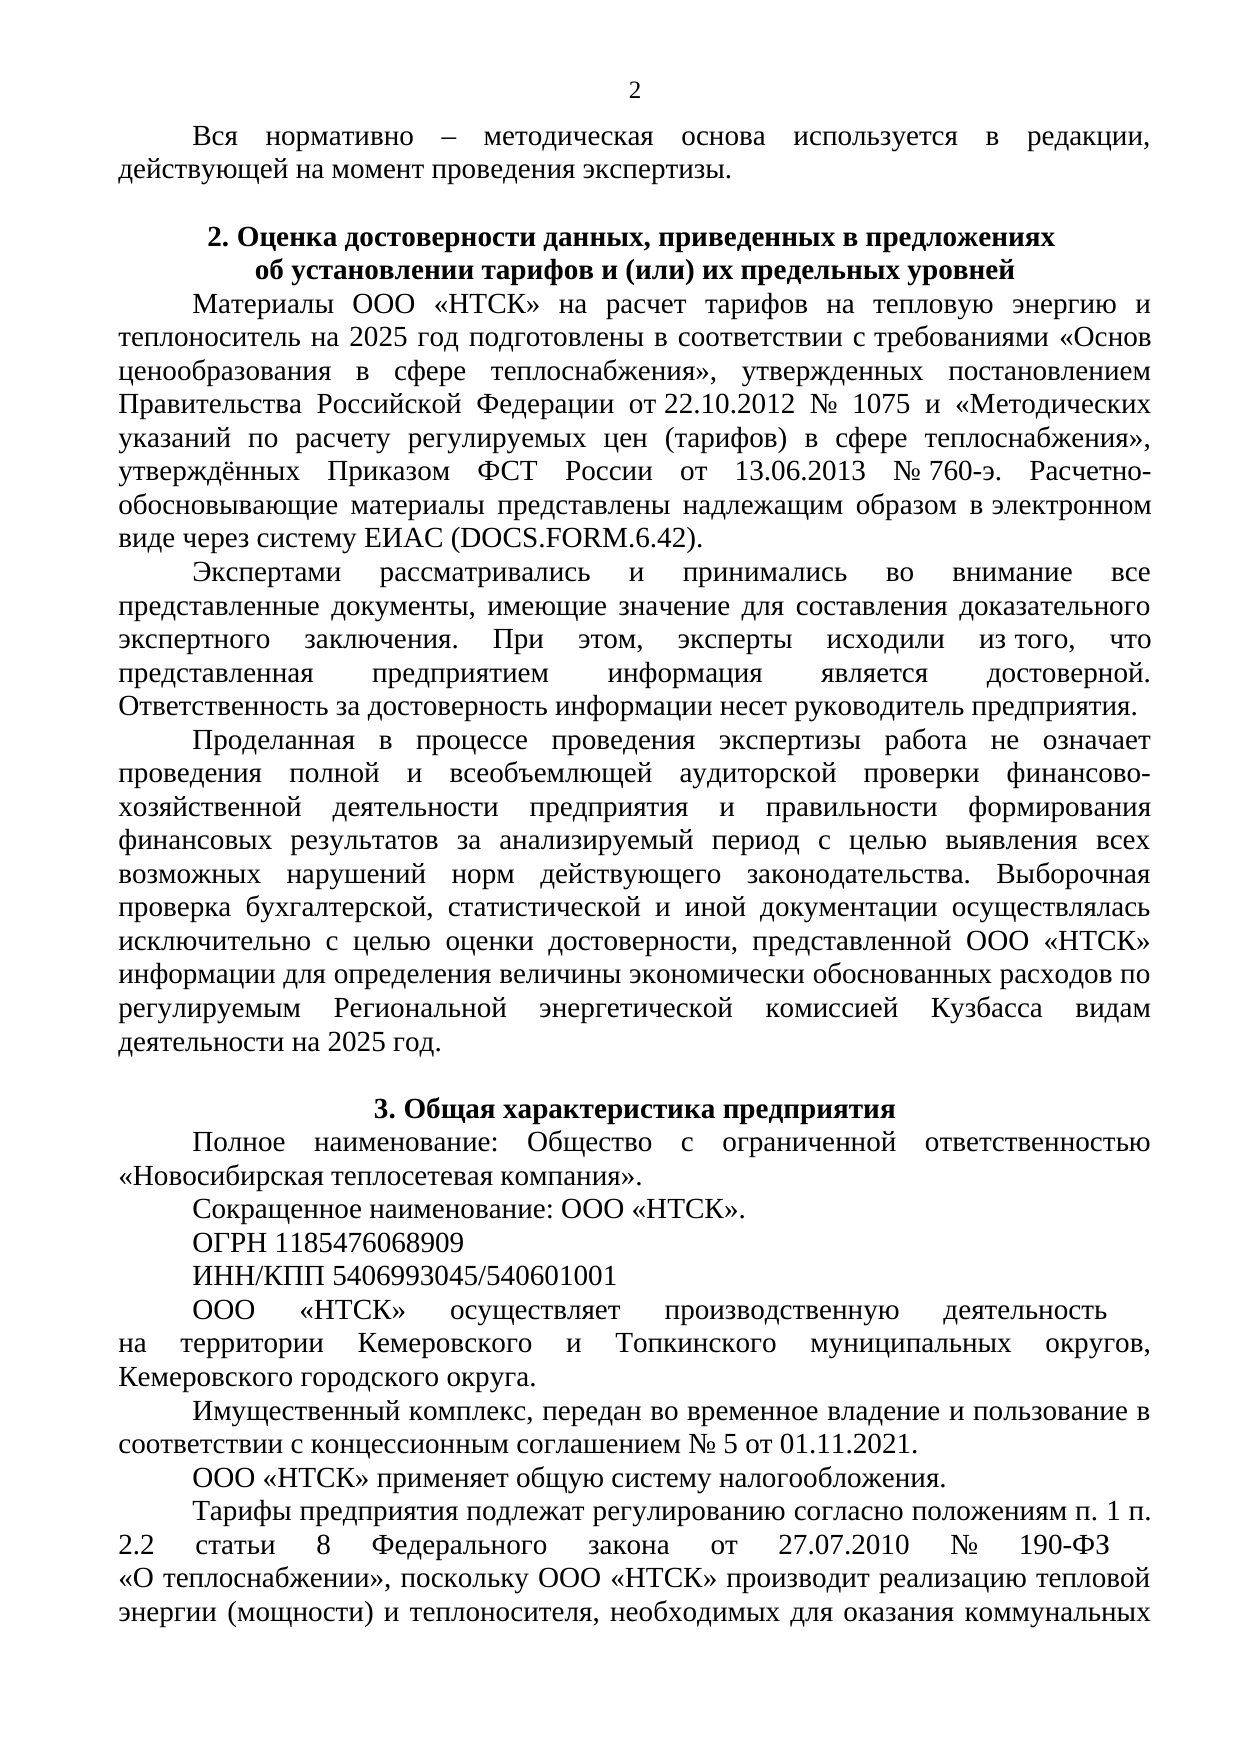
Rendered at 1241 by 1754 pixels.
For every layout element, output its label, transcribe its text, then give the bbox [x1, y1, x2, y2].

text Экспертами рассматривались и принимались во внимание все представленные документы, имеющие значение для составления доказательного экспертного заключения. При этом, эксперты исходили из того, что представленная предприятием информация является достоверной. Ответственность за достоверность информации несет руководитель предприятия. [118, 554, 1152, 722]
text ИНН/КПП 5406993045/540601001 [118, 1258, 1152, 1292]
text Вся нормативно – методическая основа используется в редакции, действующей на момент проведения экспертизы. [118, 118, 1152, 185]
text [118, 1493, 1152, 1627]
text Имущественный комплекс, передан во временное владение и пользование в соответствии с концессионным соглашением № 5 от 01.11.2021. [118, 1393, 1152, 1460]
text Проделанная в процессе проведения экспертизы работа не означает проведения полной и всеобъемлющей аудиторской проверки финансово-хозяйственной деятельности предприятия и правильности формирования финансовых результатов за анализируемый период с целью выявления всех возможных нарушений норм действующего законодательства. Выборочная проверка бухгалтерской, статистической и иной документации осуществлялась исключительно с целью оценки достоверности, представленной ООО «НТСК» информации для определения величины экономически обоснованных расходов по регулируемым Региональной энергетической комиссией Кузбасса видам деятельности на 2025 год. [118, 722, 1152, 1057]
text Полное наименование: Общество с ограниченной ответственностью «Новосибирская теплосетевая компания». [118, 1124, 1152, 1191]
text ОГРН 1185476068909 [118, 1225, 1152, 1258]
text ООО «НТСК» осуществляет производственную деятельность на территории Кемеровского и Топкинского муниципальных округов, Кемеровского городского округа. [118, 1292, 1152, 1393]
text Материалы ООО «НТСК» на расчет тарифов на тепловую энергию и теплоноситель на 2025 год подготовлены в соответствии с требованиями «Основ ценообразования в сфере теплоснабжения», утвержденных постановлением Правительства Российской Федерации от 22.10.2012 № 1075 и «Методических указаний по расчету регулируемых цен (тарифов) в сфере теплоснабжения», утверждённых Приказом ФСТ России от 13.06.2013 № 760-э. Расчетно-обосновывающие материалы представлены надлежащим образом в электронном виде через систему ЕИАС (DOCS.FORM.6.42). [118, 286, 1152, 554]
list Общая характеристика предприятия [118, 1091, 1152, 1124]
text Сокращенное наименование: ООО «НТСК». [118, 1191, 1152, 1225]
list Оценка достоверности данных, приведенных в предложениях об установлении тарифов и (или) их предельных уровней [118, 219, 1152, 286]
text ООО «НТСК» применяет общую систему налогообложения. [118, 1460, 1152, 1493]
